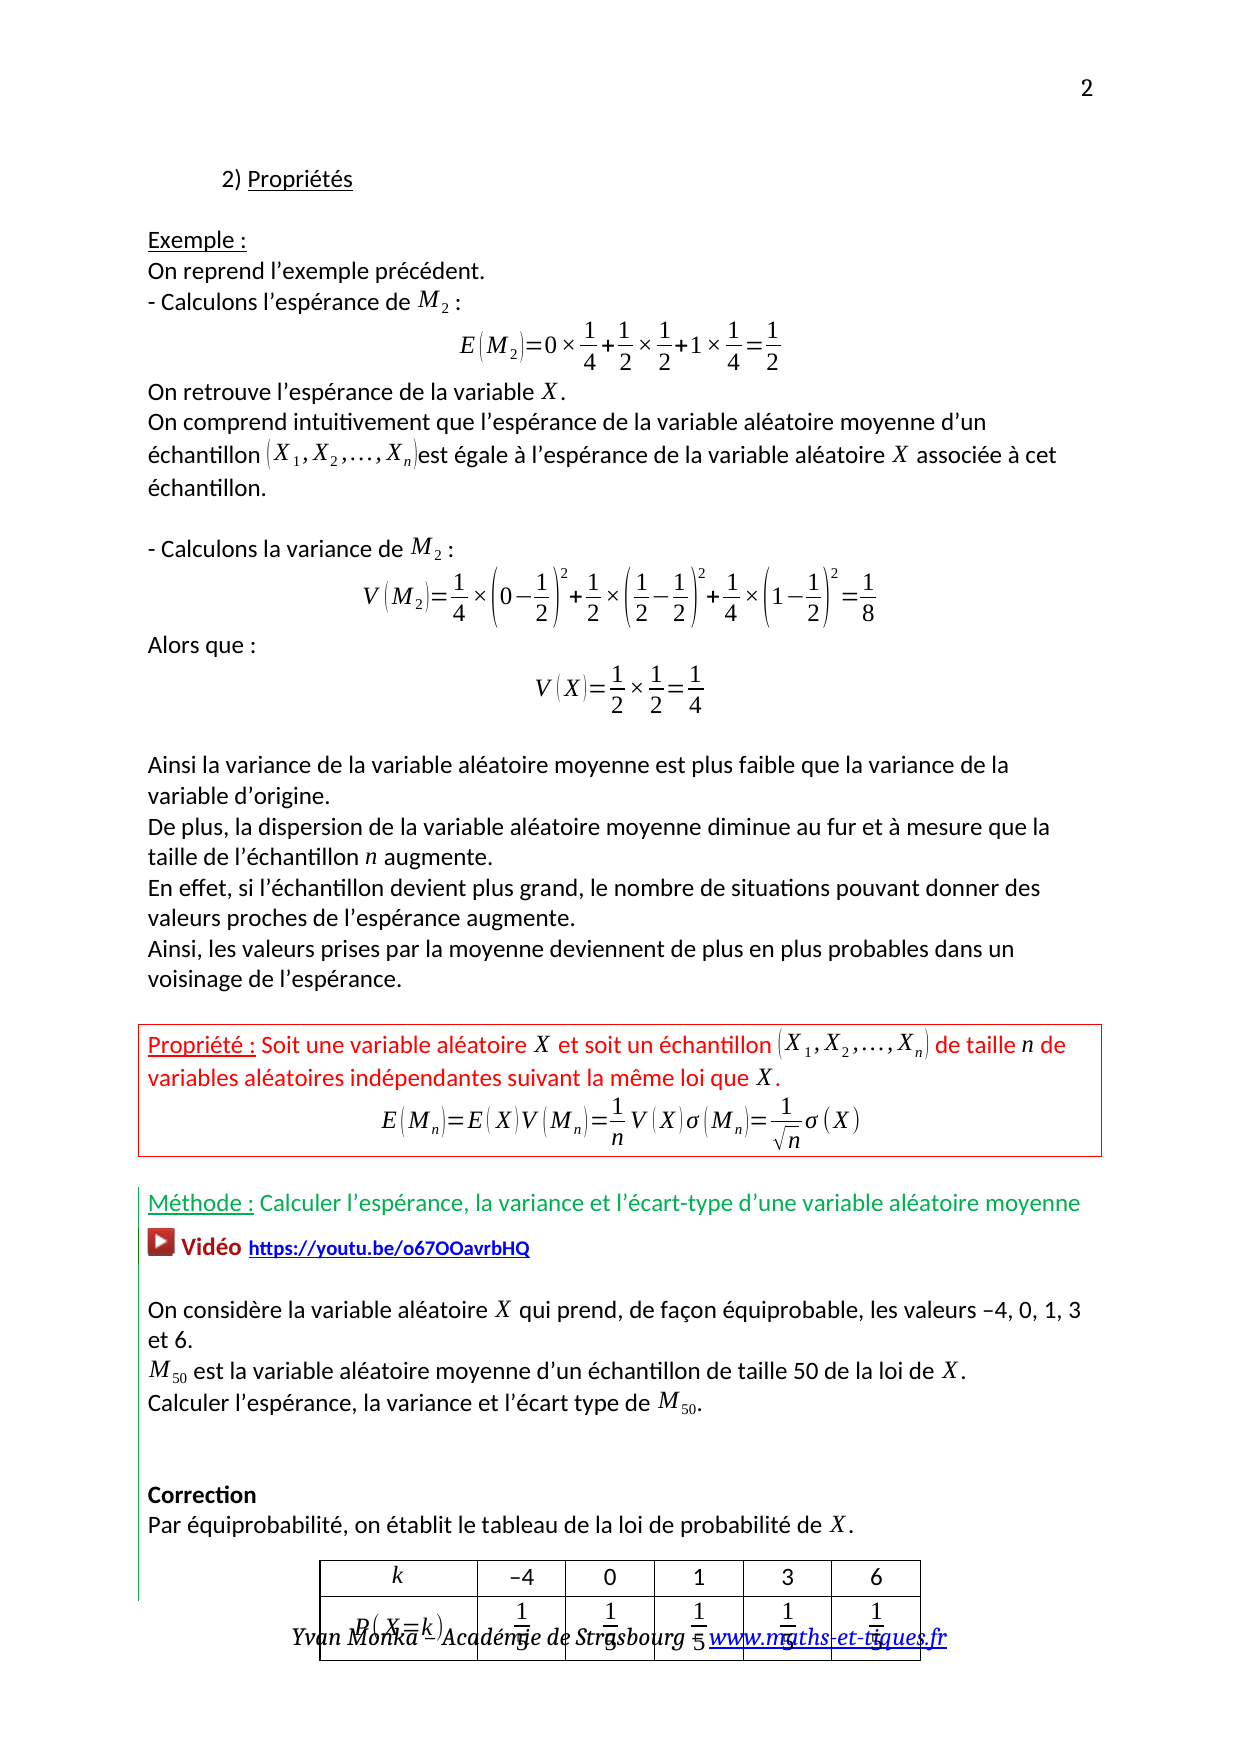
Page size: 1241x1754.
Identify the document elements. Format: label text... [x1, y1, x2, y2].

table_header –4 [478, 1561, 565, 1596]
text Ainsi, les valeurs prises par la moyenne deviennent de plus en plus probables dans un voisinage de l’espérance. [148, 933, 1093, 994]
table_cell [321, 1597, 477, 1660]
text On reprend l’exemple précédent. [148, 255, 1093, 286]
text 2) Propriétés [148, 163, 1093, 194]
text On considère la variable aléatoire qui prend, de façon équiprobable, les valeurs –4, 0, 1, 3 et 6. [148, 1294, 1093, 1355]
table_header 3 [744, 1561, 831, 1596]
text Vidéo https://youtu.be/o67OOavrbHQ [139, 1228, 1057, 1264]
table_cell [744, 1597, 831, 1660]
text On retrouve l’espérance de la variable . [148, 376, 1093, 406]
text Par équiprobabilité, on établit le tableau de la loi de probabilité de . [148, 1509, 1093, 1540]
text Méthode : Calculer l’espérance, la variance et l’écart-type d’une variable aléatoire moyenne [148, 1187, 1093, 1218]
text - Calculons la variance de : [148, 533, 1093, 564]
text En effet, si l’échantillon devient plus grand, le nombre de situations pouvant donner des valeurs proches de l’espérance augmente. [148, 872, 1093, 933]
table_cell [478, 1597, 565, 1660]
picture [147, 1228, 175, 1256]
text Alors que : [148, 629, 1093, 660]
table_cell [655, 1597, 743, 1660]
table_header 6 [832, 1561, 920, 1596]
text Exemple : [148, 224, 1093, 255]
text Ainsi la variance de la variable aléatoire moyenne est plus faible que la variance de la variable d’origine. [148, 749, 1093, 811]
table_header [321, 1561, 477, 1596]
text On comprend intuitivement que l’espérance de la variable aléatoire moyenne d’un échantillon est égale à l’espérance de la variable aléatoire associée à cet échantillon. [148, 406, 1093, 502]
text Correction [148, 1479, 1093, 1509]
text Propriété : Soit une variable aléatoire et soit un échantillon de taille de variables aléatoires indépendantes suivant la même loi que . [139, 1025, 1101, 1093]
table_cell [832, 1597, 920, 1660]
table_header 1 [655, 1561, 743, 1596]
text - Calculons l’espérance de : [148, 286, 1093, 317]
table_header 0 [566, 1561, 654, 1596]
text De plus, la dispersion de la variable aléatoire moyenne diminue au fur et à mesure que la taille de l’échantillon augmente. [148, 811, 1093, 872]
table_cell [566, 1597, 654, 1660]
text Calculer l’espérance, la variance et l’écart type de . [148, 1387, 1093, 1418]
text est la variable aléatoire moyenne d’un échantillon de taille 50 de la loi de . [148, 1355, 1093, 1387]
